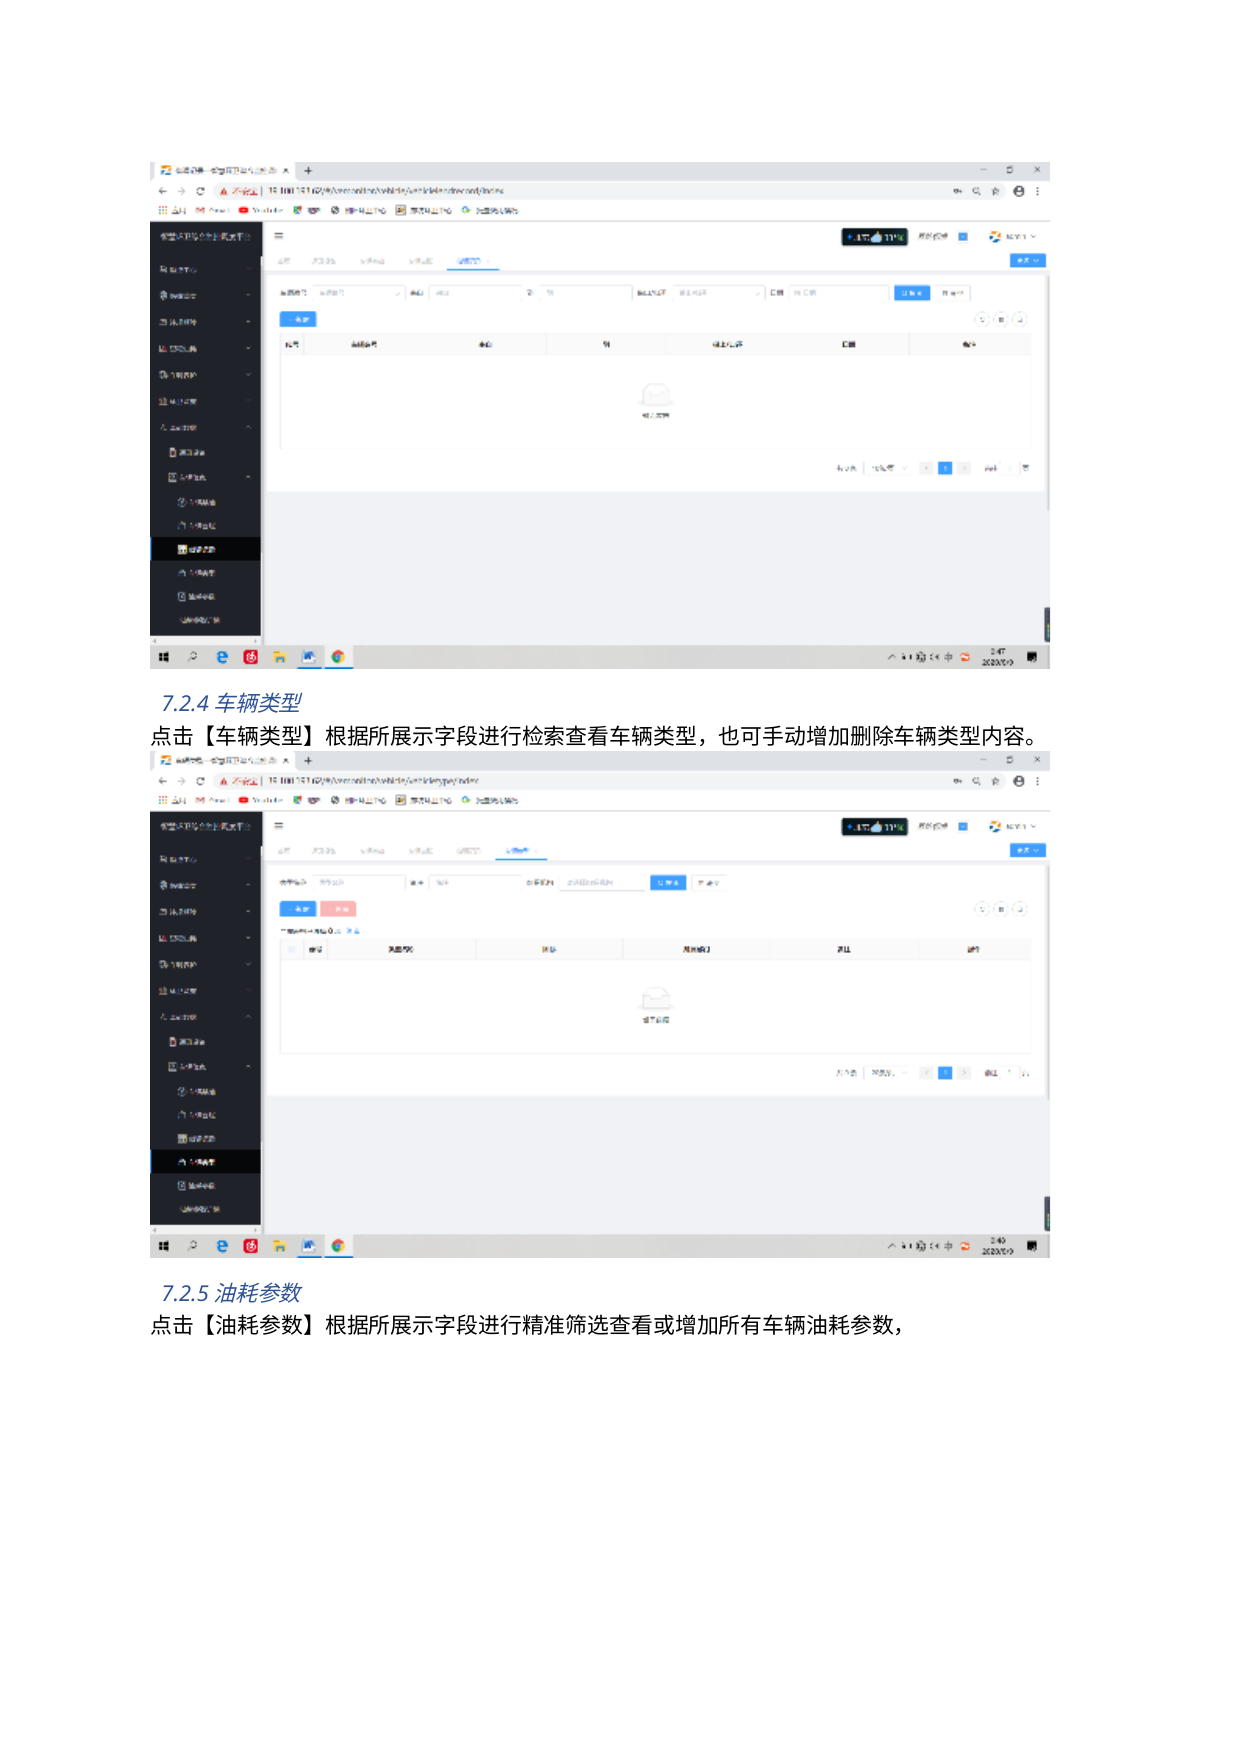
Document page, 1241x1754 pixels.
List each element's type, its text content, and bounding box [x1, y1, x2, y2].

picture [150, 751, 1050, 1258]
subtitle 7.2.5油耗参数 [150, 1275, 1090, 1308]
subtitle 7.2.4车辆类型 [150, 686, 1090, 719]
text 点击【油耗参数】根据所展示字段进行精准筛选查看或增加所有车辆油耗参数， [150, 1308, 1090, 1340]
text 点击【车辆类型】根据所展示字段进行检索查看车辆类型，也可手动增加删除车辆类型内容。 [150, 719, 1090, 751]
picture [150, 162, 1050, 669]
